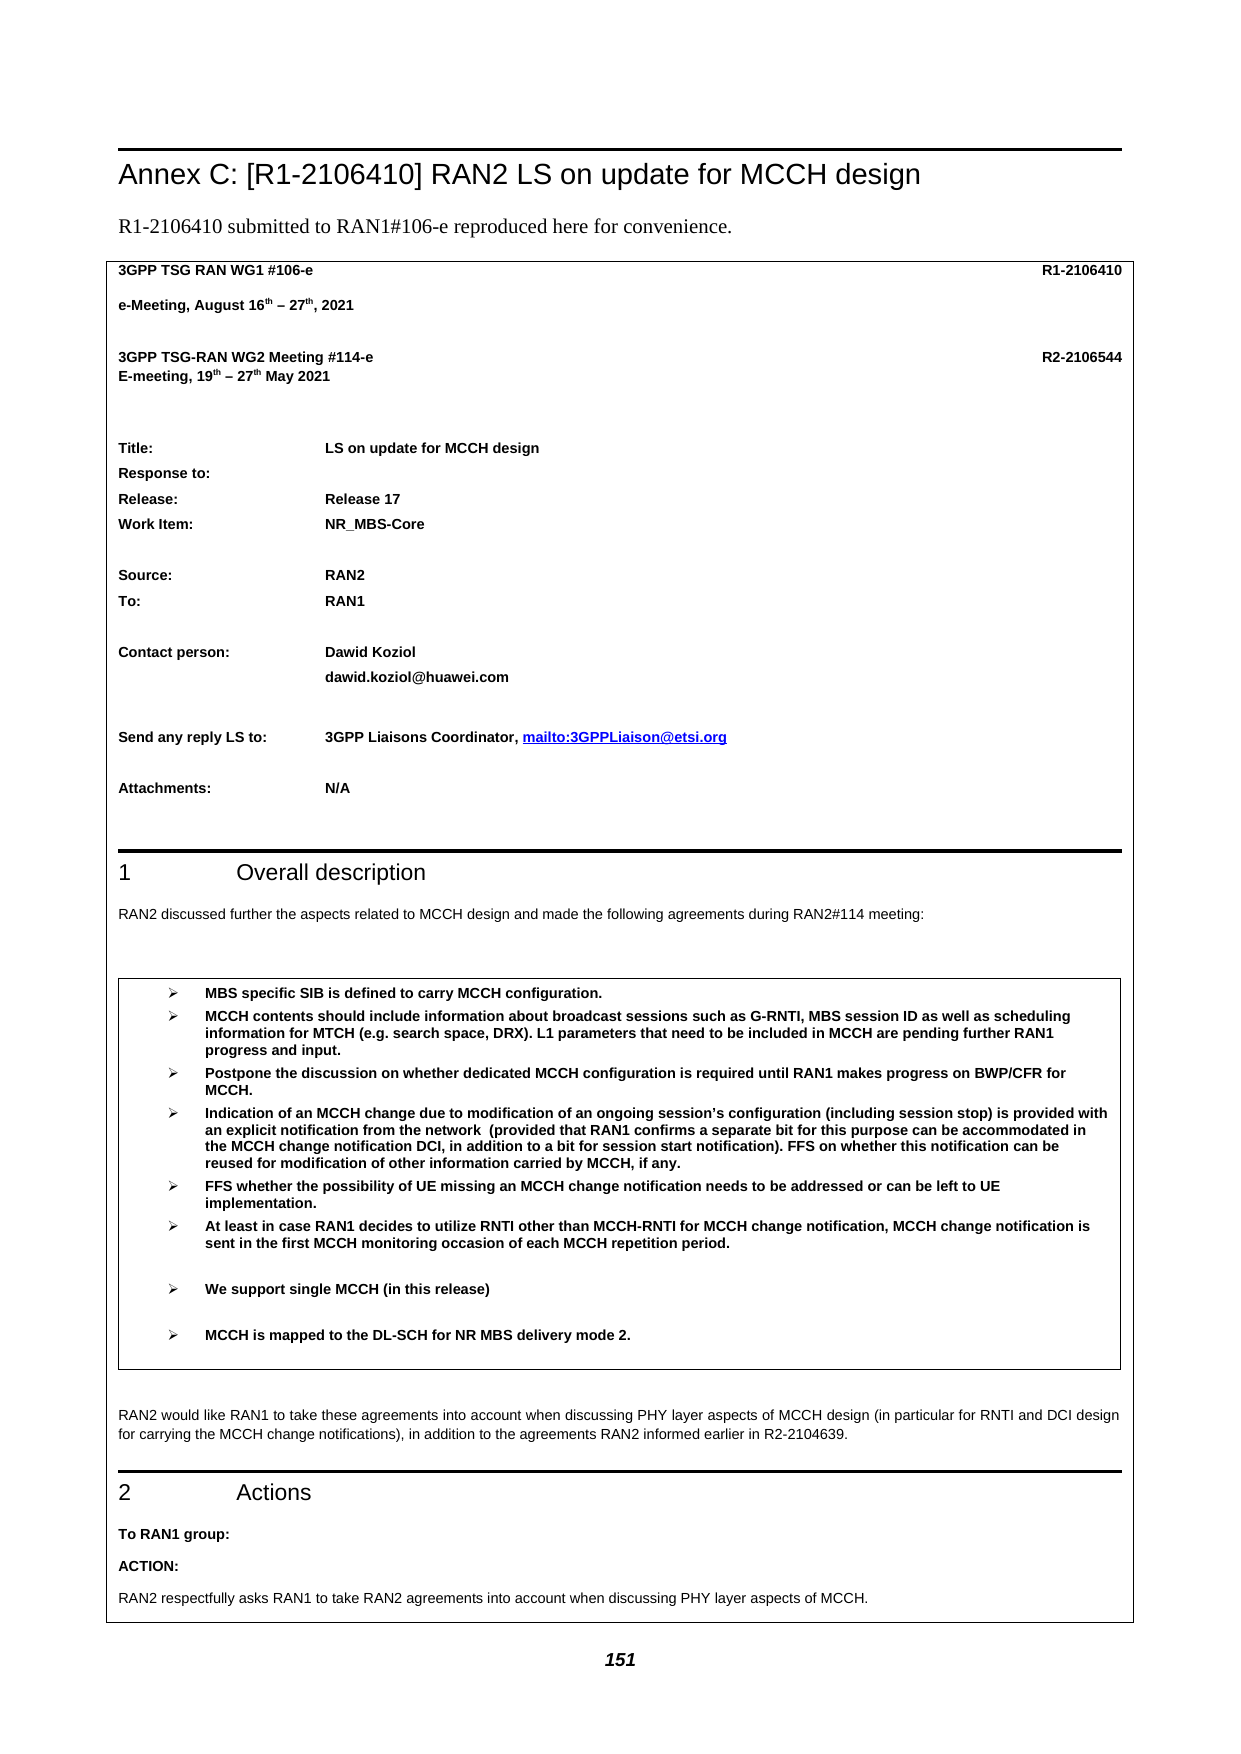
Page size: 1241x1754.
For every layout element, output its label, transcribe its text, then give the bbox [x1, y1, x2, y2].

subtitle Annex C: [R1-2106410] RAN2 LS on update for MCCH design [118, 151, 1122, 191]
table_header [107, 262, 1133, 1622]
text R1-2106410 submitted to RAN1#106-e reproduced here for convenience. [118, 214, 1122, 238]
